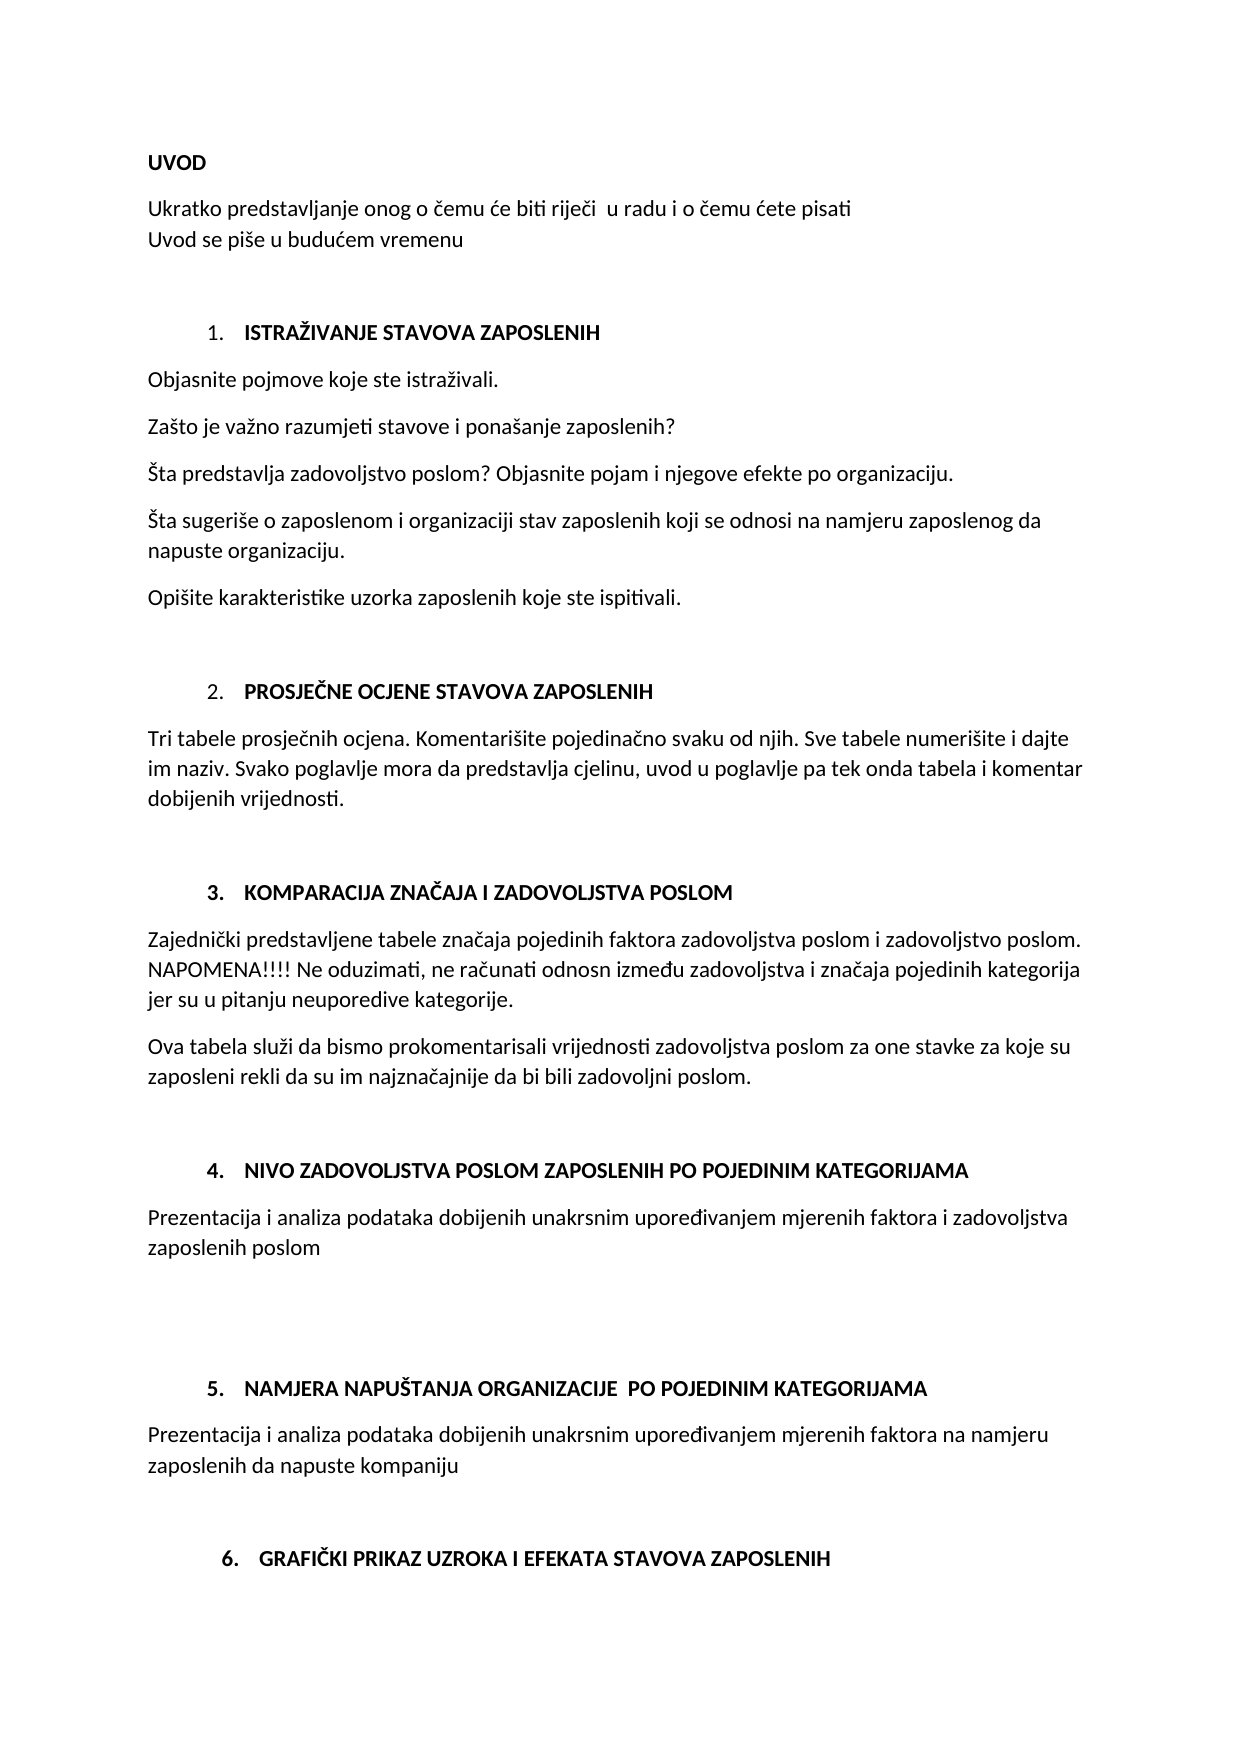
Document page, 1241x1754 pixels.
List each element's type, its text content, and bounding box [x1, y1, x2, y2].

text Zašto je važno razumjeti stavove i ponašanje zaposlenih? [148, 412, 1093, 440]
list KOMPARACIJA ZNAČAJA I ZADOVOLJSTVA POSLOM [207, 878, 1093, 906]
text Objasnite pojmove koje ste istraživali. [148, 365, 1093, 393]
text Opišite karakteristike uzorka zaposlenih koje ste ispitivali. [148, 583, 1093, 611]
list NAMJERA NAPUŠTANJA ORGANIZACIJE PO POJEDINIM KATEGORIJAMA [207, 1374, 1093, 1402]
list ISTRAŽIVANJE STAVOVA ZAPOSLENIH [207, 318, 1093, 346]
text Šta predstavlja zadovoljstvo poslom? Objasnite pojam i njegove efekte po organizaciju. [148, 459, 1093, 487]
text Šta sugeriše o zaposlenom i organizaciji stav zaposlenih koji se odnosi na namjeru zaposlenog da napuste organizaciju. [148, 506, 1093, 564]
text UVOD [148, 148, 1093, 176]
list PROSJEČNE OCJENE STAVOVA ZAPOSLENIH [207, 677, 1093, 705]
text Ukratko predstavljanje onog o čemu će biti riječi u radu i o čemu ćete pisati Uvod se piše u budućem vremenu [148, 194, 1093, 253]
text Zajednički predstavljene tabele značaja pojedinih faktora zadovoljstva poslom i zadovoljstvo poslom. NAPOMENA!!!! Ne oduzimati, ne računati odnosn između zadovoljstva i značaja pojedinih kategorija jer su u pitanju neuporedive kategorije. [148, 925, 1093, 1013]
text Prezentacija i analiza podataka dobijenih unakrsnim upoređivanjem mjerenih faktora na namjeru zaposlenih da napuste kompaniju [148, 1421, 1093, 1479]
text Tri tabele prosječnih ocjena. Komentarišite pojedinačno svaku od njih. Sve tabele numerišite i dajte im naziv. Svako poglavlje mora da predstavlja cjelinu, uvod u poglavlje pa tek onda tabela i komentar dobijenih vrijednosti. [148, 724, 1093, 812]
text Prezentacija i analiza podataka dobijenih unakrsnim upoređivanjem mjerenih faktora i zadovoljstva zaposlenih poslom [148, 1203, 1093, 1261]
list GRAFIČKI PRIKAZ UZROKA I EFEKATA STAVOVA ZAPOSLENIH [221, 1544, 1093, 1572]
text Ova tabela služi da bismo prokomentarisali vrijednosti zadovoljstva poslom za one stavke za koje su zaposleni rekli da su im najznačajnije da bi bili zadovoljni poslom. [148, 1032, 1093, 1090]
list NIVO ZADOVOLJSTVA POSLOM ZAPOSLENIH PO POJEDINIM KATEGORIJAMA [207, 1156, 1093, 1184]
